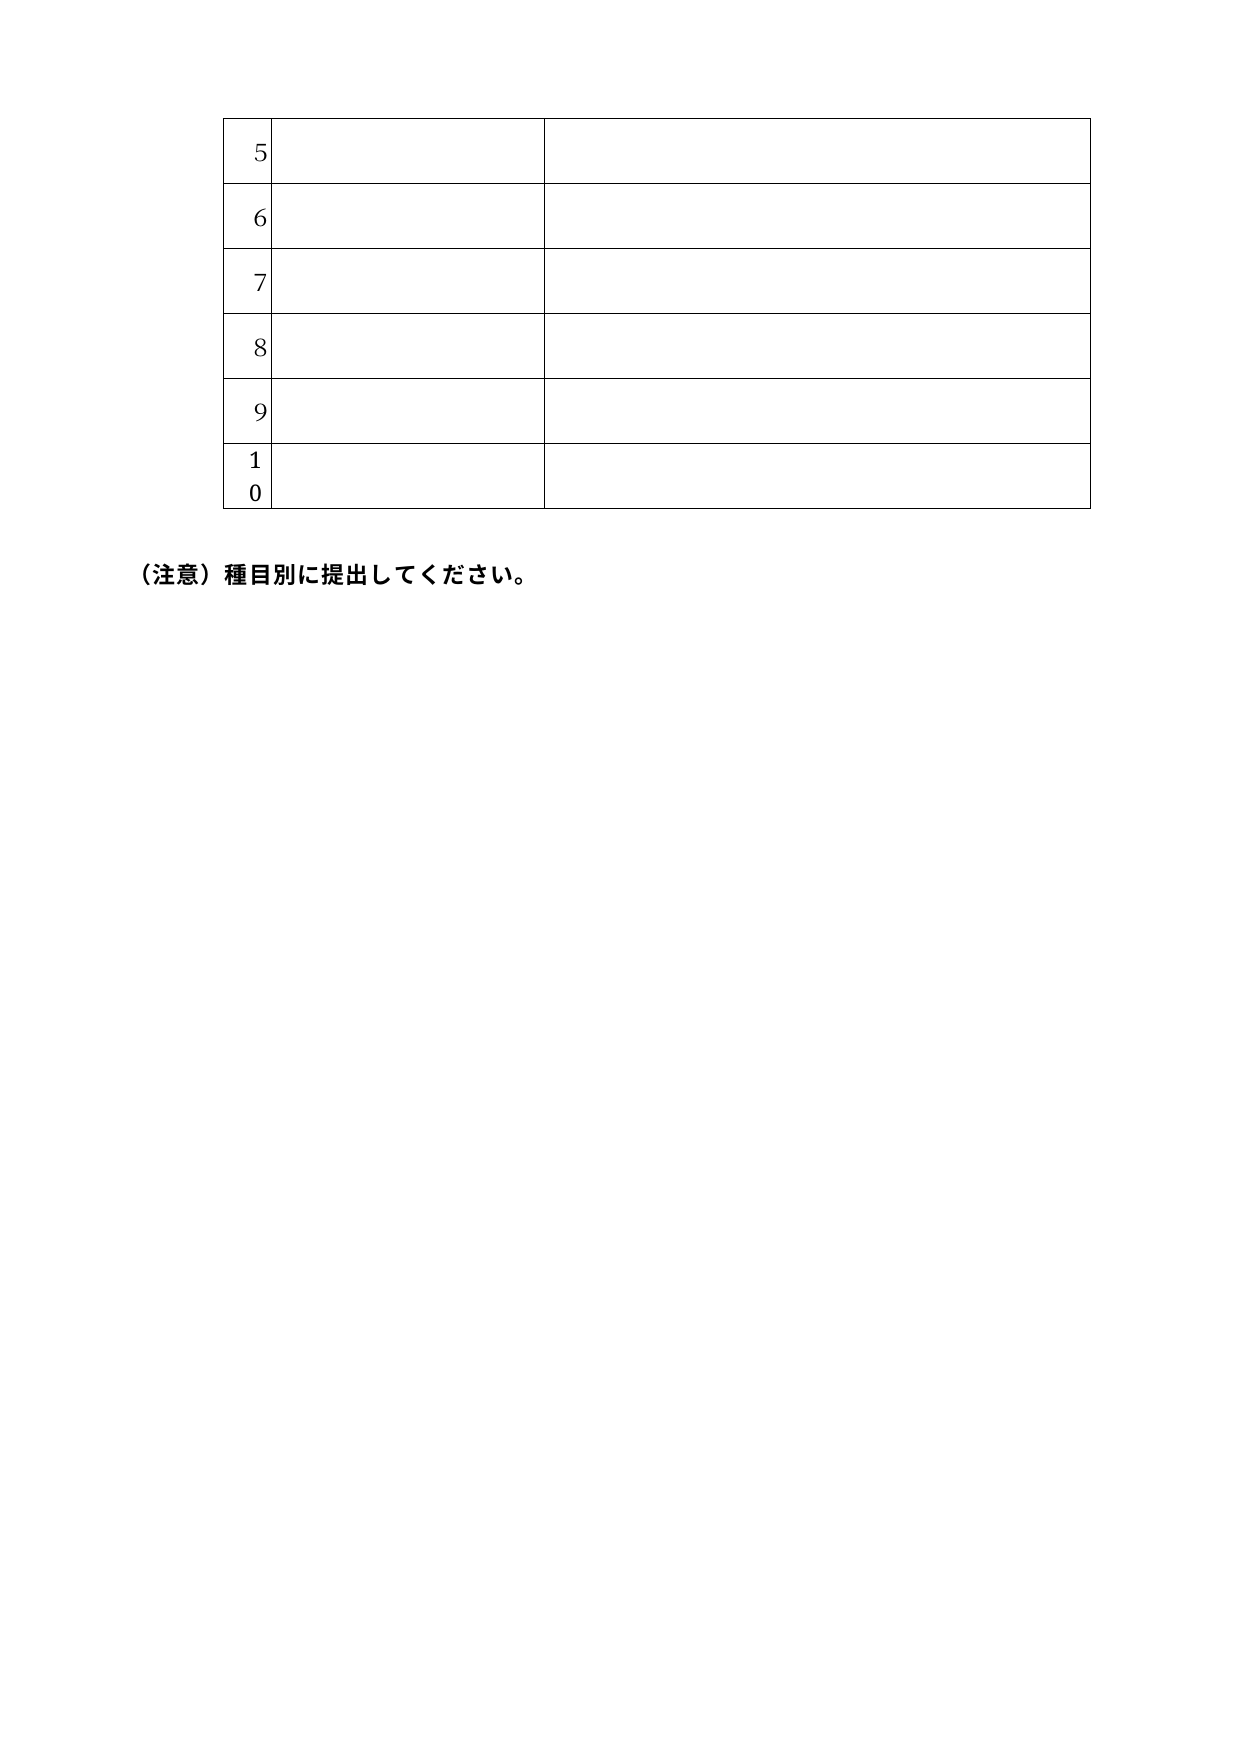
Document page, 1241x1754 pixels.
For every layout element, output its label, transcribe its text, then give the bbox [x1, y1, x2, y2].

table_cell [272, 119, 544, 183]
table_cell 10 [224, 444, 271, 508]
table_cell [272, 314, 544, 378]
table_cell [545, 444, 1090, 508]
table_cell ７ [224, 249, 271, 313]
table_cell [545, 249, 1090, 313]
table_cell [545, 184, 1090, 248]
table_cell ６ [224, 184, 271, 248]
table_cell [272, 444, 544, 508]
table_cell [272, 249, 544, 313]
table_cell [272, 379, 544, 443]
table_cell [272, 184, 544, 248]
table_cell [545, 119, 1090, 183]
text （注意）種目別に提出してください。 [128, 541, 1071, 605]
table_cell [545, 379, 1090, 443]
table_cell ５ [224, 119, 271, 183]
table_cell ８ [224, 314, 271, 378]
table_cell [545, 314, 1090, 378]
table_cell ９ [224, 379, 271, 443]
